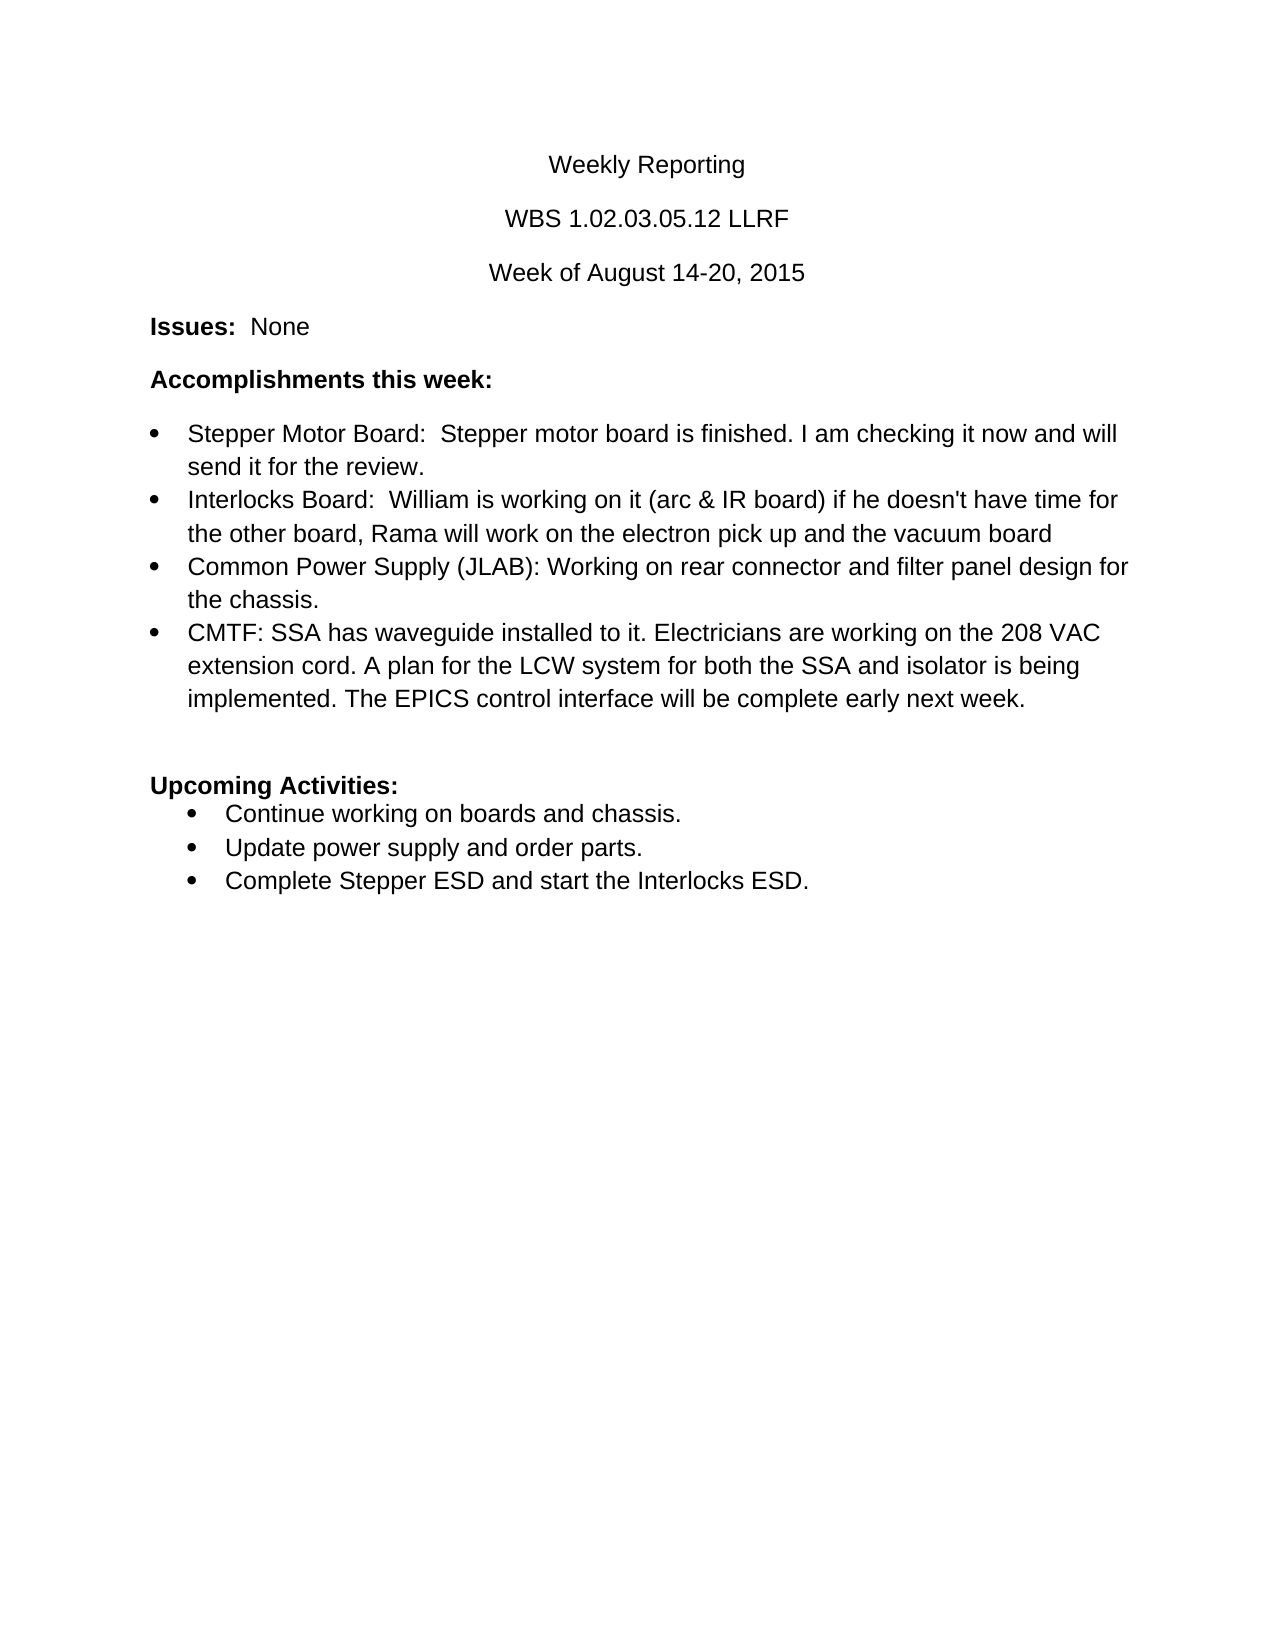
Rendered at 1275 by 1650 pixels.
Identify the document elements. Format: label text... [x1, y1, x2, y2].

text Weekly Reporting [150, 150, 1144, 179]
text WBS 1.02.03.05.12 LLRF [150, 204, 1144, 233]
list Interlocks Board: William is working on it (arc & IR board) if he doesn't have time for the other board, Rama will work on the electron pick up and the vacuum board [150, 485, 1144, 547]
text Upcoming Activities: [150, 771, 1144, 799]
list Complete Stepper ESD and start the Interlocks ESD. [187, 866, 1144, 894]
list Update power supply and order parts. [187, 833, 1144, 861]
list Continue working on boards and chassis. [187, 799, 1144, 828]
list Stepper Motor Board: Stepper motor board is finished. I am checking it now and will send it for the review. [150, 419, 1144, 481]
list CMTF: SSA has waveguide installed to it. Electricians are working on the 208 VAC extension cord. A plan for the LCW system for both the SSA and isolator is being implemented. The EPICS control interface will be complete early next week. [150, 618, 1144, 713]
text Issues: None [150, 312, 1144, 340]
text Accomplishments this week: [150, 365, 1144, 394]
list Common Power Supply (JLAB): Working on rear connector and filter panel design for the chassis. [150, 552, 1144, 613]
text Week of August 14-20, 2015 [150, 258, 1144, 286]
